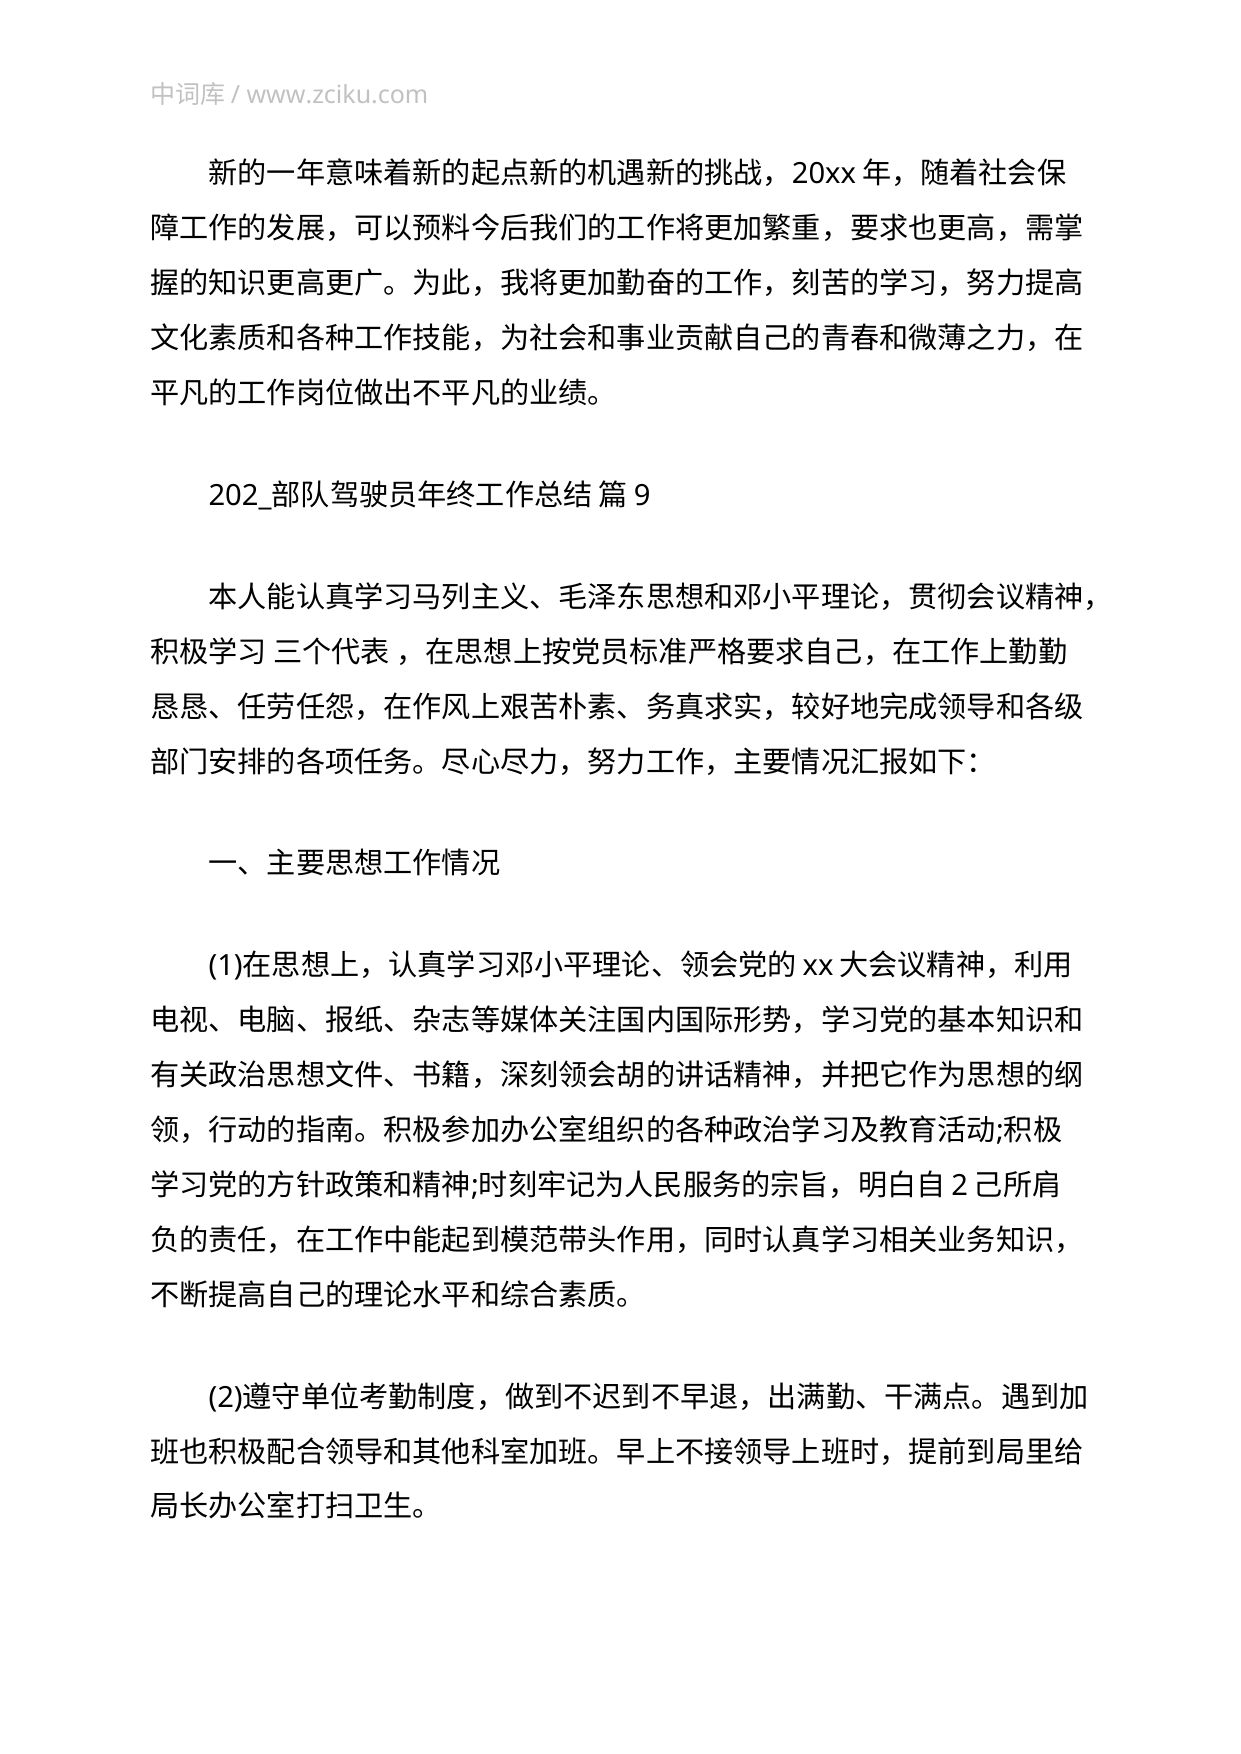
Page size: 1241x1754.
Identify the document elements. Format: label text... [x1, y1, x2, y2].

text 202_部队驾驶员年终工作总结 篇9 [150, 471, 1090, 514]
text 新的一年意味着新的起点新的机遇新的挑战，20xx年，随着社会保障工作的发展，可以预料今后我们的工作将更加繁重，要求也更高，需掌握的知识更高更广。为此，我将更加勤奋的工作，刻苦的学习，努力提高文化素质和各种工作技能，为社会和事业贡献自己的青春和微薄之力，在平凡的工作岗位做出不平凡的业绩。 [150, 150, 1090, 412]
text (1)在思想上，认真学习邓小平理论、领会党的xx大会议精神，利用电视、电脑、报纸、杂志等媒体关注国内国际形势，学习党的基本知识和有关政治思想文件、书籍，深刻领会胡的讲话精神，并把它作为思想的纲领，行动的指南。积极参加办公室组织的各种政治学习及教育活动;积极学习党的方针政策和精神;时刻牢记为人民服务的宗旨，明白自2己所肩负的责任，在工作中能起到模范带头作用，同时认真学习相关业务知识，不断提高自己的理论水平和综合素质。 [150, 942, 1090, 1314]
text 一、主要思想工作情况 [150, 840, 1090, 882]
text (2)遵守单位考勤制度，做到不迟到不早退，出满勤、干满点。遇到加班也积极配合领导和其他科室加班。早上不接领导上班时，提前到局里给局长办公室打扫卫生。 [150, 1373, 1090, 1525]
text 本人能认真学习马列主义、毛泽东思想和邓小平理论，贯彻会议精神，积极学习 三个代表 ，在思想上按党员标准严格要求自己，在工作上勤勤恳恳、任劳任怨，在作风上艰苦朴素、务真求实，较好地完成领导和各级部门安排的各项任务。尽心尽力，努力工作，主要情况汇报如下： [150, 573, 1090, 780]
